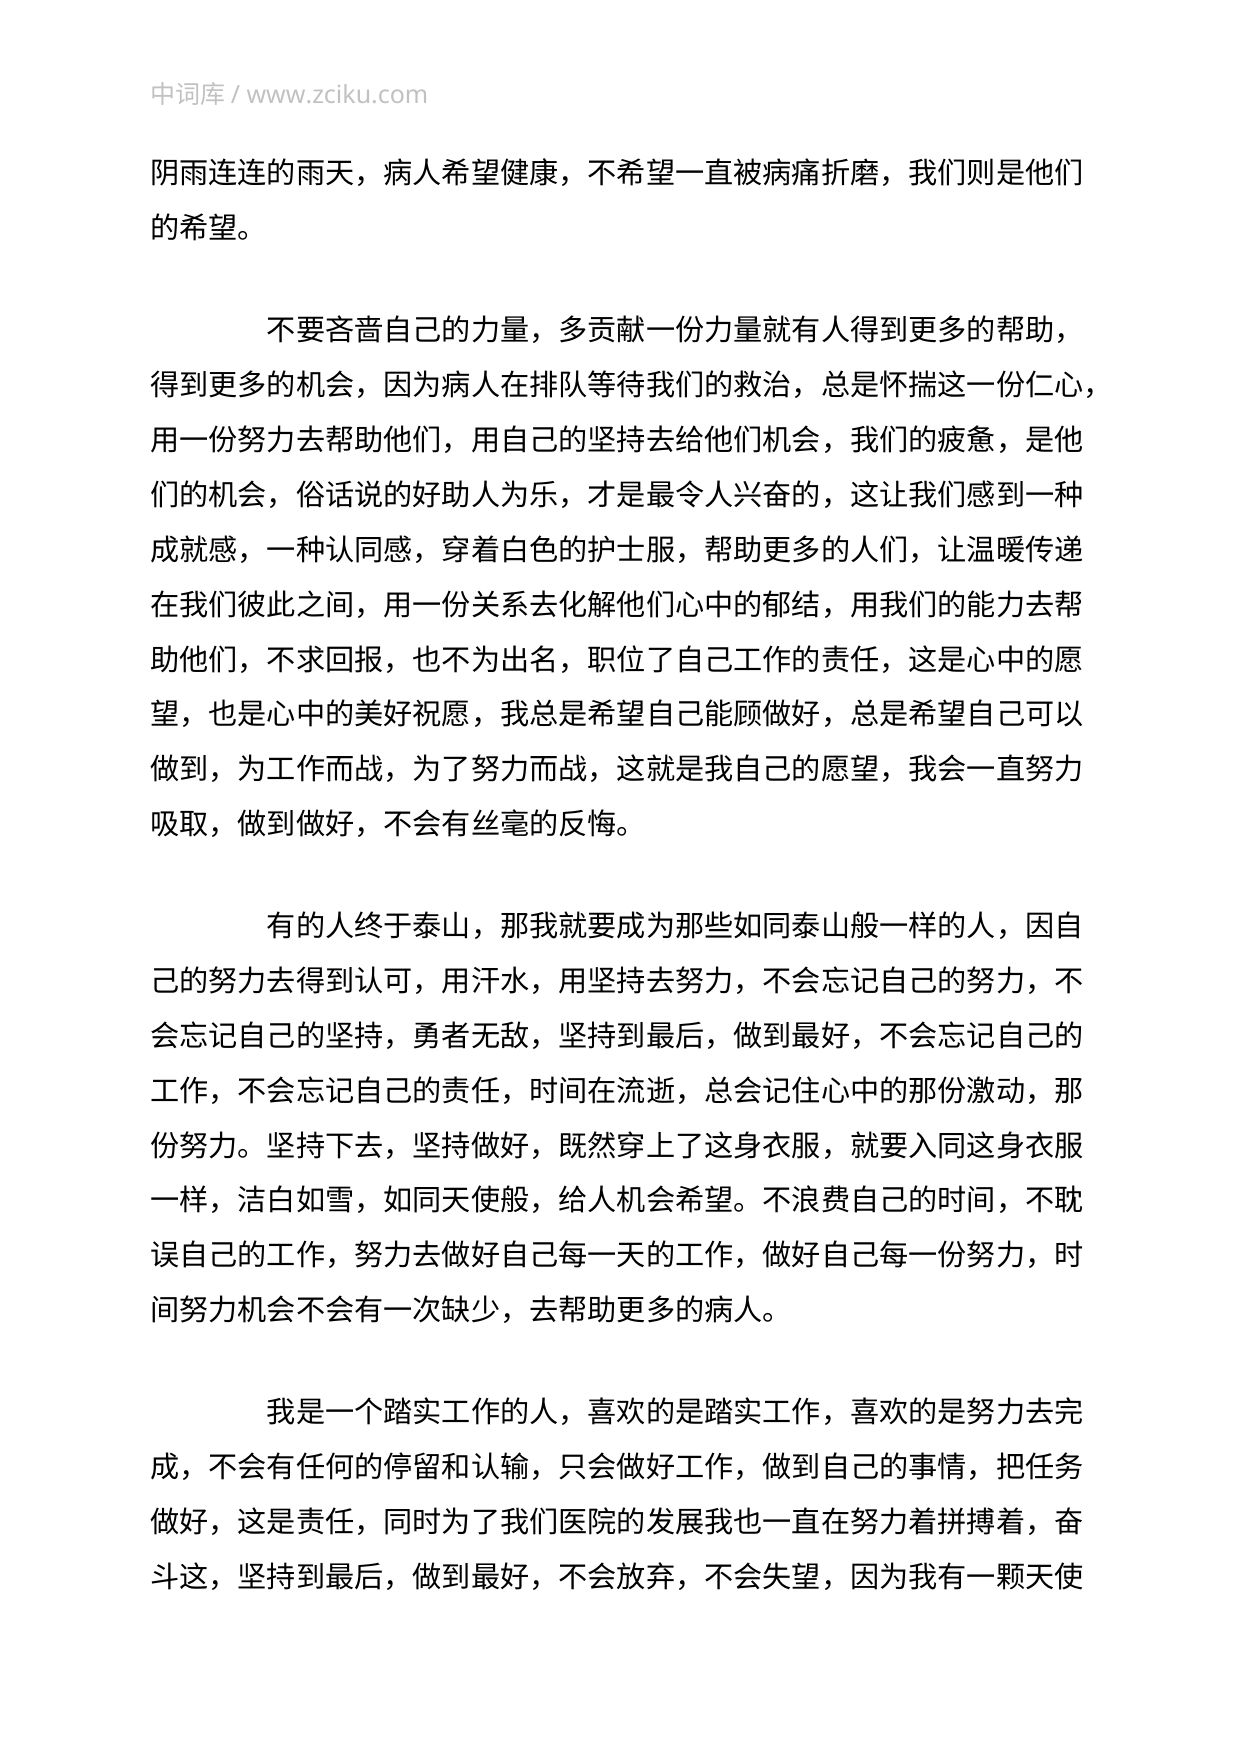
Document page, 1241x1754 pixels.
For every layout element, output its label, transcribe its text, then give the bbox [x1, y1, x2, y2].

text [150, 150, 1090, 247]
text 有的人终于泰山，那我就要成为那些如同泰山般一样的人，因自己的努力去得到认可，用汗水，用坚持去努力，不会忘记自己的努力，不会忘记自己的坚持，勇者无敌，坚持到最后，做到最好，不会忘记自己的工作，不会忘记自己的责任，时间在流逝，总会记住心中的那份激动，那份努力。坚持下去，坚持做好，既然穿上了这身衣服，就要入同这身衣服一样，洁白如雪，如同天使般，给人机会希望。不浪费自己的时间，不耽误自己的工作，努力去做好自己每一天的工作，做好自己每一份努力，时间努力机会不会有一次缺少，去帮助更多的病人。 [150, 902, 1090, 1329]
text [150, 1388, 1090, 1596]
text 不要吝啬自己的力量，多贡献一份力量就有人得到更多的帮助，得到更多的机会，因为病人在排队等待我们的救治，总是怀揣这一份仁心，用一份努力去帮助他们，用自己的坚持去给他们机会，我们的疲惫，是他们的机会，俗话说的好助人为乐，才是最令人兴奋的，这让我们感到一种成就感，一种认同感，穿着白色的护士服，帮助更多的人们，让温暖传递在我们彼此之间，用一份关系去化解他们心中的郁结，用我们的能力去帮助他们，不求回报，也不为出名，职位了自己工作的责任，这是心中的愿望，也是心中的美好祝愿，我总是希望自己能顾做好，总是希望自己可以做到，为工作而战，为了努力而战，这就是我自己的愿望，我会一直努力吸取，做到做好，不会有丝毫的反悔。 [150, 307, 1090, 843]
